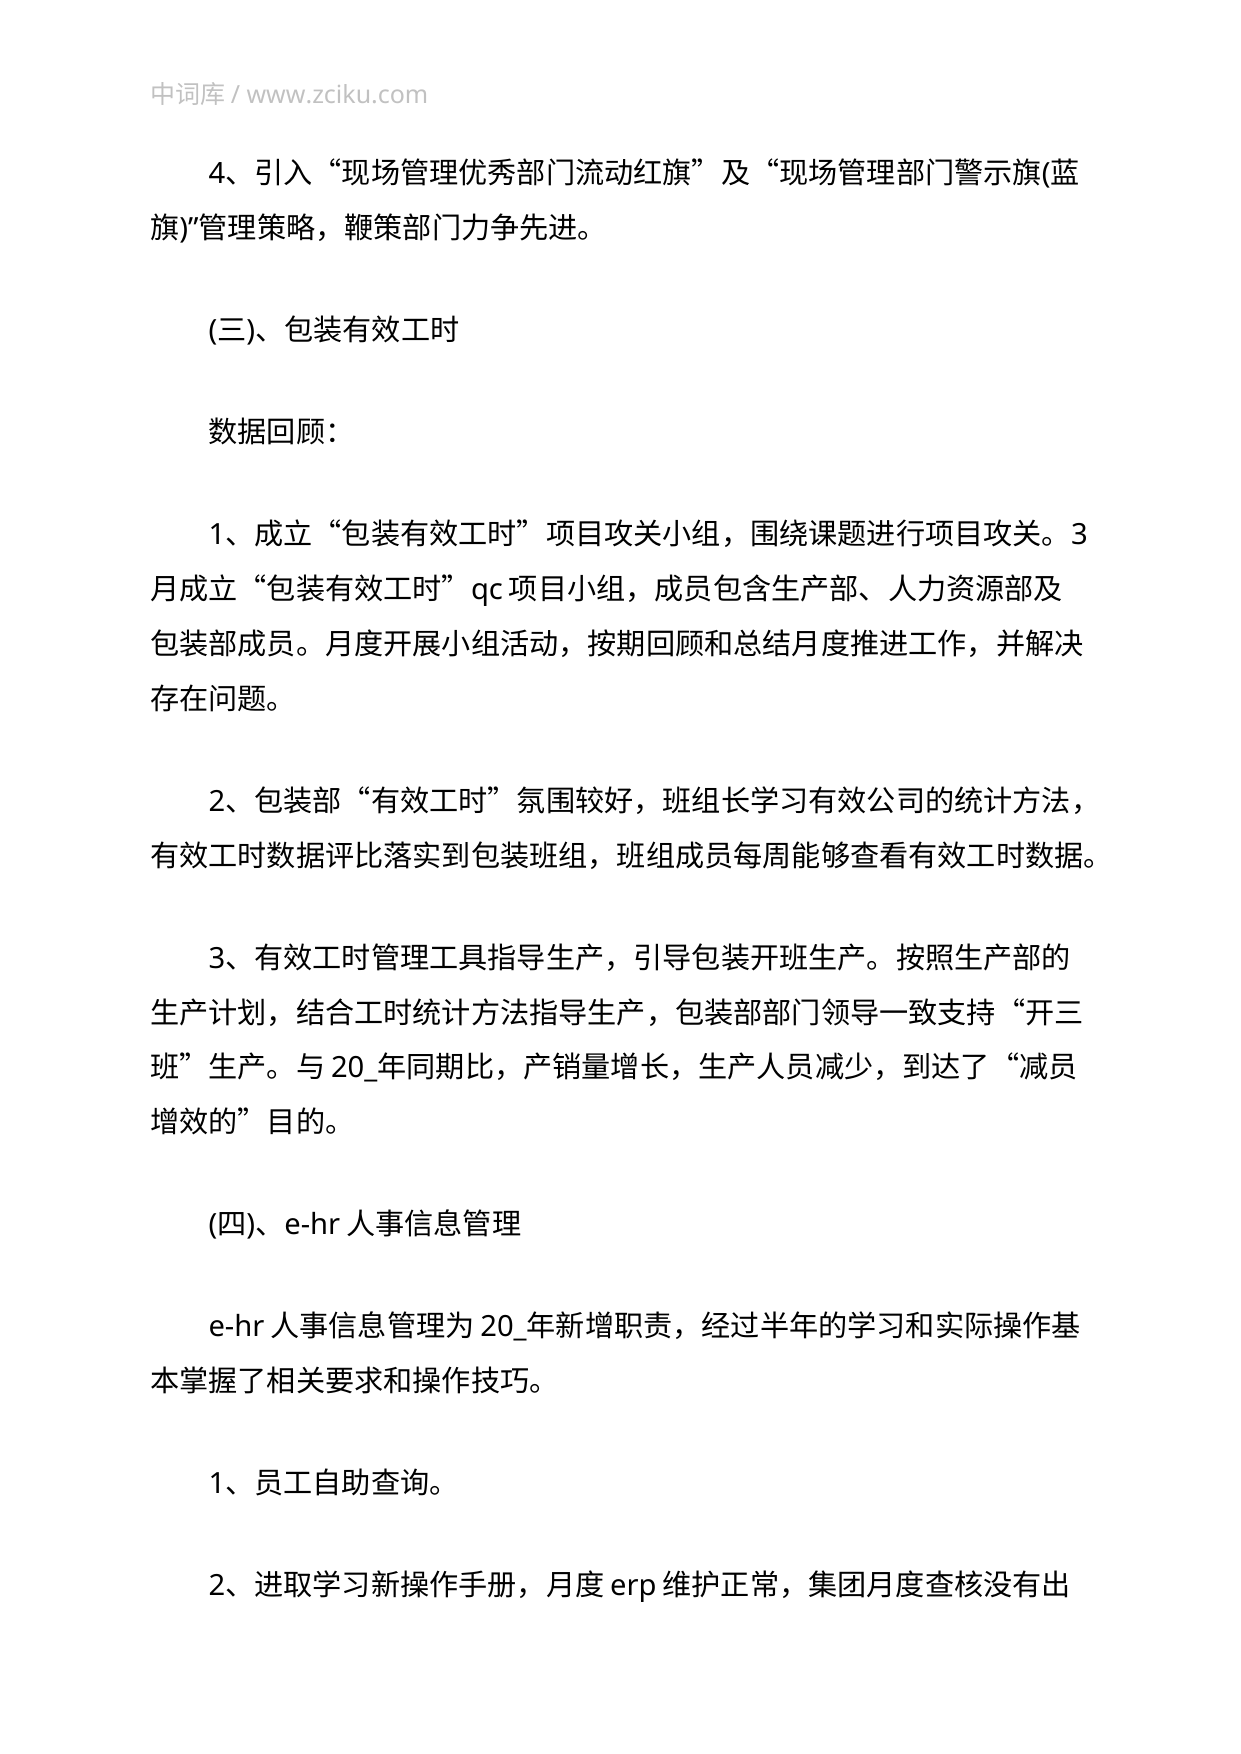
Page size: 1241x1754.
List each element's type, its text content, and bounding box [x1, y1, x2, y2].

text 1、成立“包装有效工时”项目攻关小组，围绕课题进行项目攻关。3月成立“包装有效工时”qc项目小组，成员包含生产部、人力资源部及包装部成员。月度开展小组活动，按期回顾和总结月度推进工作，并解决存在问题。 [150, 511, 1090, 718]
text e-hr人事信息管理为20_年新增职责，经过半年的学习和实际操作基本掌握了相关要求和操作技巧。 [150, 1303, 1090, 1400]
text 4、引入“现场管理优秀部门流动红旗”及“现场管理部门警示旗(蓝旗)”管理策略，鞭策部门力争先进。 [150, 150, 1090, 247]
text 数据回顾： [150, 409, 1090, 451]
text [150, 1562, 1090, 1604]
text (四)、e-hr人事信息管理 [150, 1201, 1090, 1243]
text 1、员工自助查询。 [150, 1459, 1090, 1502]
text 2、包装部“有效工时”氛围较好，班组长学习有效公司的统计方法，有效工时数据评比落实到包装班组，班组成员每周能够查看有效工时数据。 [150, 777, 1090, 875]
text (三)、包装有效工时 [150, 307, 1090, 349]
text 3、有效工时管理工具指导生产，引导包装开班生产。按照生产部的生产计划，结合工时统计方法指导生产，包装部部门领导一致支持“开三班”生产。与20_年同期比，产销量增长，生产人员减少，到达了“减员增效的”目的。 [150, 934, 1090, 1141]
